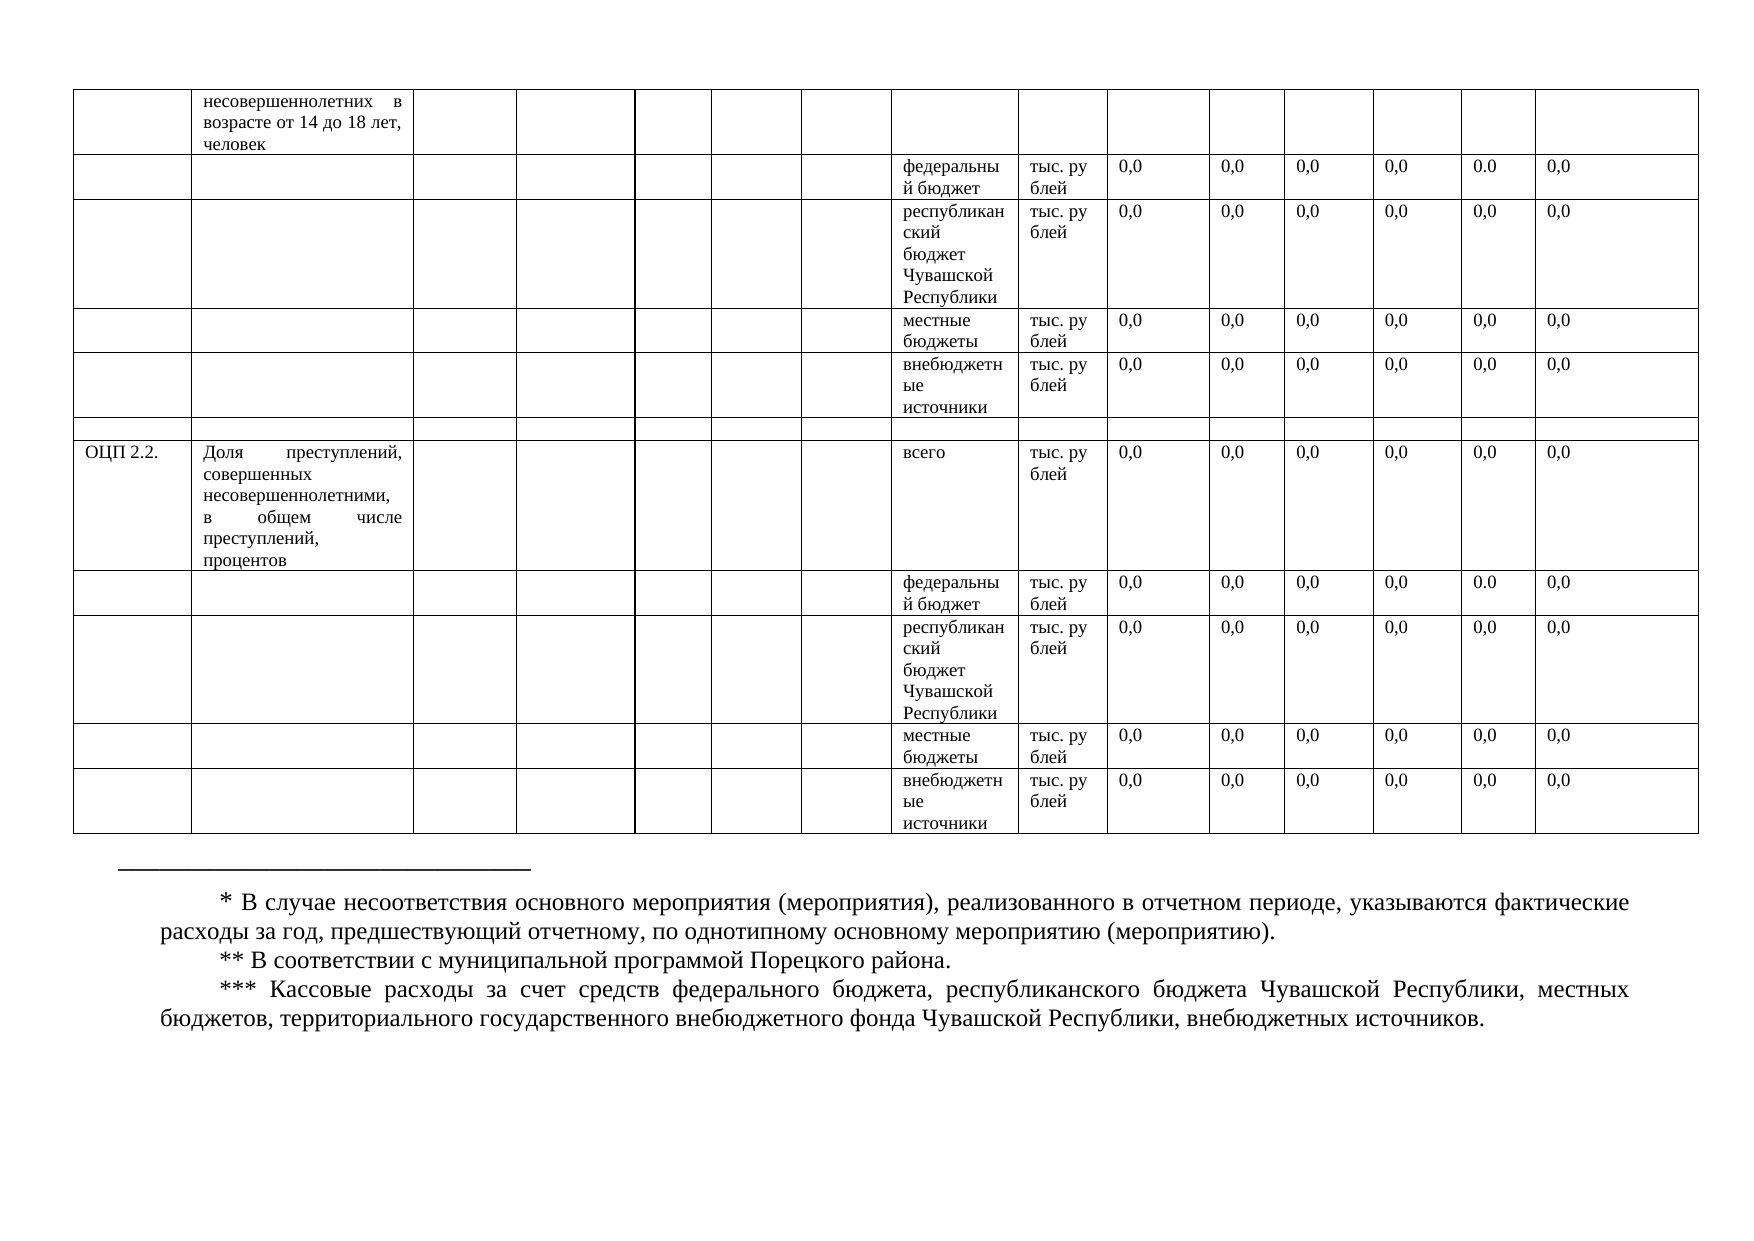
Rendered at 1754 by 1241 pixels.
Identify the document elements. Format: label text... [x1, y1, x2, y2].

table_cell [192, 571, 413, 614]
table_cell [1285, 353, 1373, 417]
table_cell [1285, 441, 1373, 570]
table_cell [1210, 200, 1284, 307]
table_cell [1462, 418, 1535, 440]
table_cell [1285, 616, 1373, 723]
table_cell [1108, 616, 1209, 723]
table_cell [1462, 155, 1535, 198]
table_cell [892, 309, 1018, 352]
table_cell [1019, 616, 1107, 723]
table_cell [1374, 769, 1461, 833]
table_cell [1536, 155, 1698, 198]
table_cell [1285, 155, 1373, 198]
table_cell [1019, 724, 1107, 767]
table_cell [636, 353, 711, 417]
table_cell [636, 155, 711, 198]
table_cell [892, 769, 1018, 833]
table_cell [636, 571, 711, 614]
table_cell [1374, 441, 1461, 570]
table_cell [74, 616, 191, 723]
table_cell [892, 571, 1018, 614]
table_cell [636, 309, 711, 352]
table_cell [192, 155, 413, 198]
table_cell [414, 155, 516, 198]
text ────────────────────────────── [118, 859, 1636, 885]
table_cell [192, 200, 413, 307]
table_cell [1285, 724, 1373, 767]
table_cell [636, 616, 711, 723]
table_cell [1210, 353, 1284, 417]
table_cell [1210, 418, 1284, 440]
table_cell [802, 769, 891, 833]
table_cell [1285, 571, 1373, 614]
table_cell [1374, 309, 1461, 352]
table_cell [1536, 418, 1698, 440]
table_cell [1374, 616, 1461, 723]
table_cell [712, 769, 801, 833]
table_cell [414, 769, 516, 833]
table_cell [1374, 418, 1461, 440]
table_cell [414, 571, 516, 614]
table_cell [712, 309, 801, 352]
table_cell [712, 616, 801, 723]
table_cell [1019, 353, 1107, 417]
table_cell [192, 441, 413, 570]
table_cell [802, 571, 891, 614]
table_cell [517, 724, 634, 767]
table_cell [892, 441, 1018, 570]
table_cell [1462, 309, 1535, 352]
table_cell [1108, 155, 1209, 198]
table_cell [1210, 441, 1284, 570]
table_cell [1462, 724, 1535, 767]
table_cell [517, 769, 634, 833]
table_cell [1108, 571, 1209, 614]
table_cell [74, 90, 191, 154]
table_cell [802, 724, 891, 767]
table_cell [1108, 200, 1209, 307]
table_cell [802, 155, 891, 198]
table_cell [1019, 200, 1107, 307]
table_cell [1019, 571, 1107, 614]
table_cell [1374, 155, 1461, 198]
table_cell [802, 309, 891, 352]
text ** В соответствии с муниципальной программой Порецкого района. [160, 945, 1631, 974]
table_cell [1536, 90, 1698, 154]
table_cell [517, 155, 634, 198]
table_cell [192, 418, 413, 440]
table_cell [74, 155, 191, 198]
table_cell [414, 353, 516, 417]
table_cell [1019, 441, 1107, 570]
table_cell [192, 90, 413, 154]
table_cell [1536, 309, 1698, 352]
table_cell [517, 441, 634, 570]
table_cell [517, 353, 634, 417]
text * В случае несоответствия основного мероприятия (мероприятия), реализованного в отчетном периоде, указываются фактические расходы за год, предшествующий отчетному, по однотипному основному мероприятию (мероприятию). [160, 885, 1631, 944]
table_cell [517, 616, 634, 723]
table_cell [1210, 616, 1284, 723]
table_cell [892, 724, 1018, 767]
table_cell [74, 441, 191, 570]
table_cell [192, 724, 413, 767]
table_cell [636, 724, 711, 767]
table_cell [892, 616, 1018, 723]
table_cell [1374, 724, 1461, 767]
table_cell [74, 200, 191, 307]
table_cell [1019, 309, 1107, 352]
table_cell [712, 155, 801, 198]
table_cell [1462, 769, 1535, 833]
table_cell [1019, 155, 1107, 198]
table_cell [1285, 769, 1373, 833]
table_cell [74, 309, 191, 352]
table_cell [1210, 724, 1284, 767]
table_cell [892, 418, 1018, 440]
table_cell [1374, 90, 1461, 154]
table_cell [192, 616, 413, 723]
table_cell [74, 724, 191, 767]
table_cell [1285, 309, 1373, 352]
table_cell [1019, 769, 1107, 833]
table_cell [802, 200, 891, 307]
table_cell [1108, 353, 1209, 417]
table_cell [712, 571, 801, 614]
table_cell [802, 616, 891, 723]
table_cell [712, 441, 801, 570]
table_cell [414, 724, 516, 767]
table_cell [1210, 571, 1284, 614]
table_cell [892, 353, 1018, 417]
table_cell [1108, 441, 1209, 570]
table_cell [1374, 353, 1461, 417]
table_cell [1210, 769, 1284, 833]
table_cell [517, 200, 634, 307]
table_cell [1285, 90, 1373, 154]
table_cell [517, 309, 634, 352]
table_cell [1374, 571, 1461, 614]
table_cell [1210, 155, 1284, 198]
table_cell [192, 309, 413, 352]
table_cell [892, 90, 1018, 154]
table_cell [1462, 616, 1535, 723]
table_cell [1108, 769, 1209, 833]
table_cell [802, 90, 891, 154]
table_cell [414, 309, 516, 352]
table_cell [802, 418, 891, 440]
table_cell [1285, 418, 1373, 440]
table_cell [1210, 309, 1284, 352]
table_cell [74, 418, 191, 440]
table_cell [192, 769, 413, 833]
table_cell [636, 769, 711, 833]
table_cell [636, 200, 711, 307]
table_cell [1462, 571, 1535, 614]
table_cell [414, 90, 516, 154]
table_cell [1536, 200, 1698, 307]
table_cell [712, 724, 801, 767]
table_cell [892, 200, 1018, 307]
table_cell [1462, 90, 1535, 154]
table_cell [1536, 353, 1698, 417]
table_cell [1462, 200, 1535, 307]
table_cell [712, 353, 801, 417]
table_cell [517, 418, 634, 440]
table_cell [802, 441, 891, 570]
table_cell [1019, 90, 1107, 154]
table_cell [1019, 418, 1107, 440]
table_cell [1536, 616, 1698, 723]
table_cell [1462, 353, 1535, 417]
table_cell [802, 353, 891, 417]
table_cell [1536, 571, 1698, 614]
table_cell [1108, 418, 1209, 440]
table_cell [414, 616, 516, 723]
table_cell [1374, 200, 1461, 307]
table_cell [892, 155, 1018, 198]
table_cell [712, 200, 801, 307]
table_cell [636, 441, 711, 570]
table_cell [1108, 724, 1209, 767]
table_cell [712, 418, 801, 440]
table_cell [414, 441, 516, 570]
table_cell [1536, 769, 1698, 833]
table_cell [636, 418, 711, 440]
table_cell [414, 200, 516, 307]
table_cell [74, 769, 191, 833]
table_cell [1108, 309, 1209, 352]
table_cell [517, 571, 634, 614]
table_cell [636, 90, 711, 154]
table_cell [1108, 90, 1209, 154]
text *** Кассовые расходы за счет средств федерального бюджета, республиканского бюджета Чувашской Республики, местных бюджетов, территориального государственного внебюджетного фонда Чувашской Республики, внебюджетных источников. [160, 974, 1631, 1032]
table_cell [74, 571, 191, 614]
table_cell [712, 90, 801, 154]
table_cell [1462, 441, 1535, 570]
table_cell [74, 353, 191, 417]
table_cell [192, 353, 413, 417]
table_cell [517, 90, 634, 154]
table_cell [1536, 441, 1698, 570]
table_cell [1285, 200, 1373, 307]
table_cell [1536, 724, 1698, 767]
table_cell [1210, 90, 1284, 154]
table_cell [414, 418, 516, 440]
